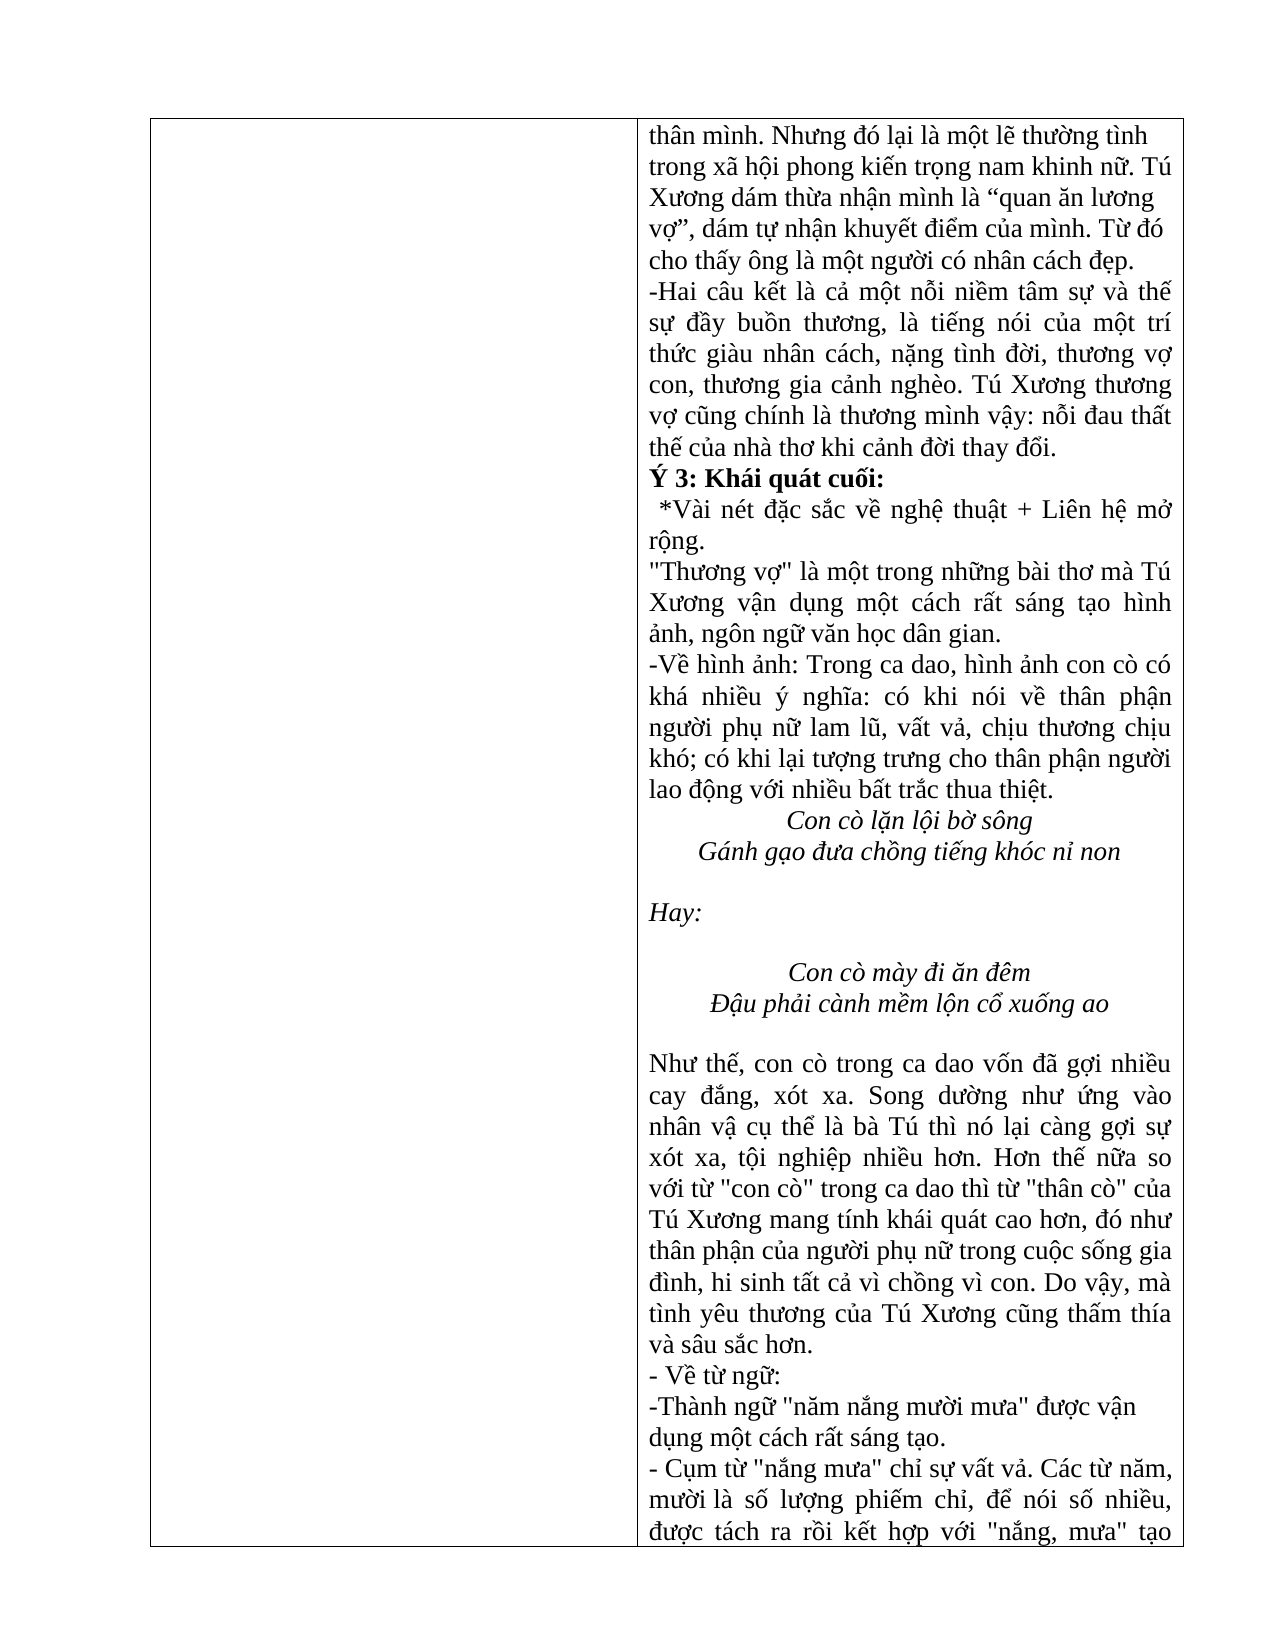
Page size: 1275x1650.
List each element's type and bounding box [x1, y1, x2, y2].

table_cell [638, 119, 1183, 1546]
table_cell [151, 119, 637, 1546]
